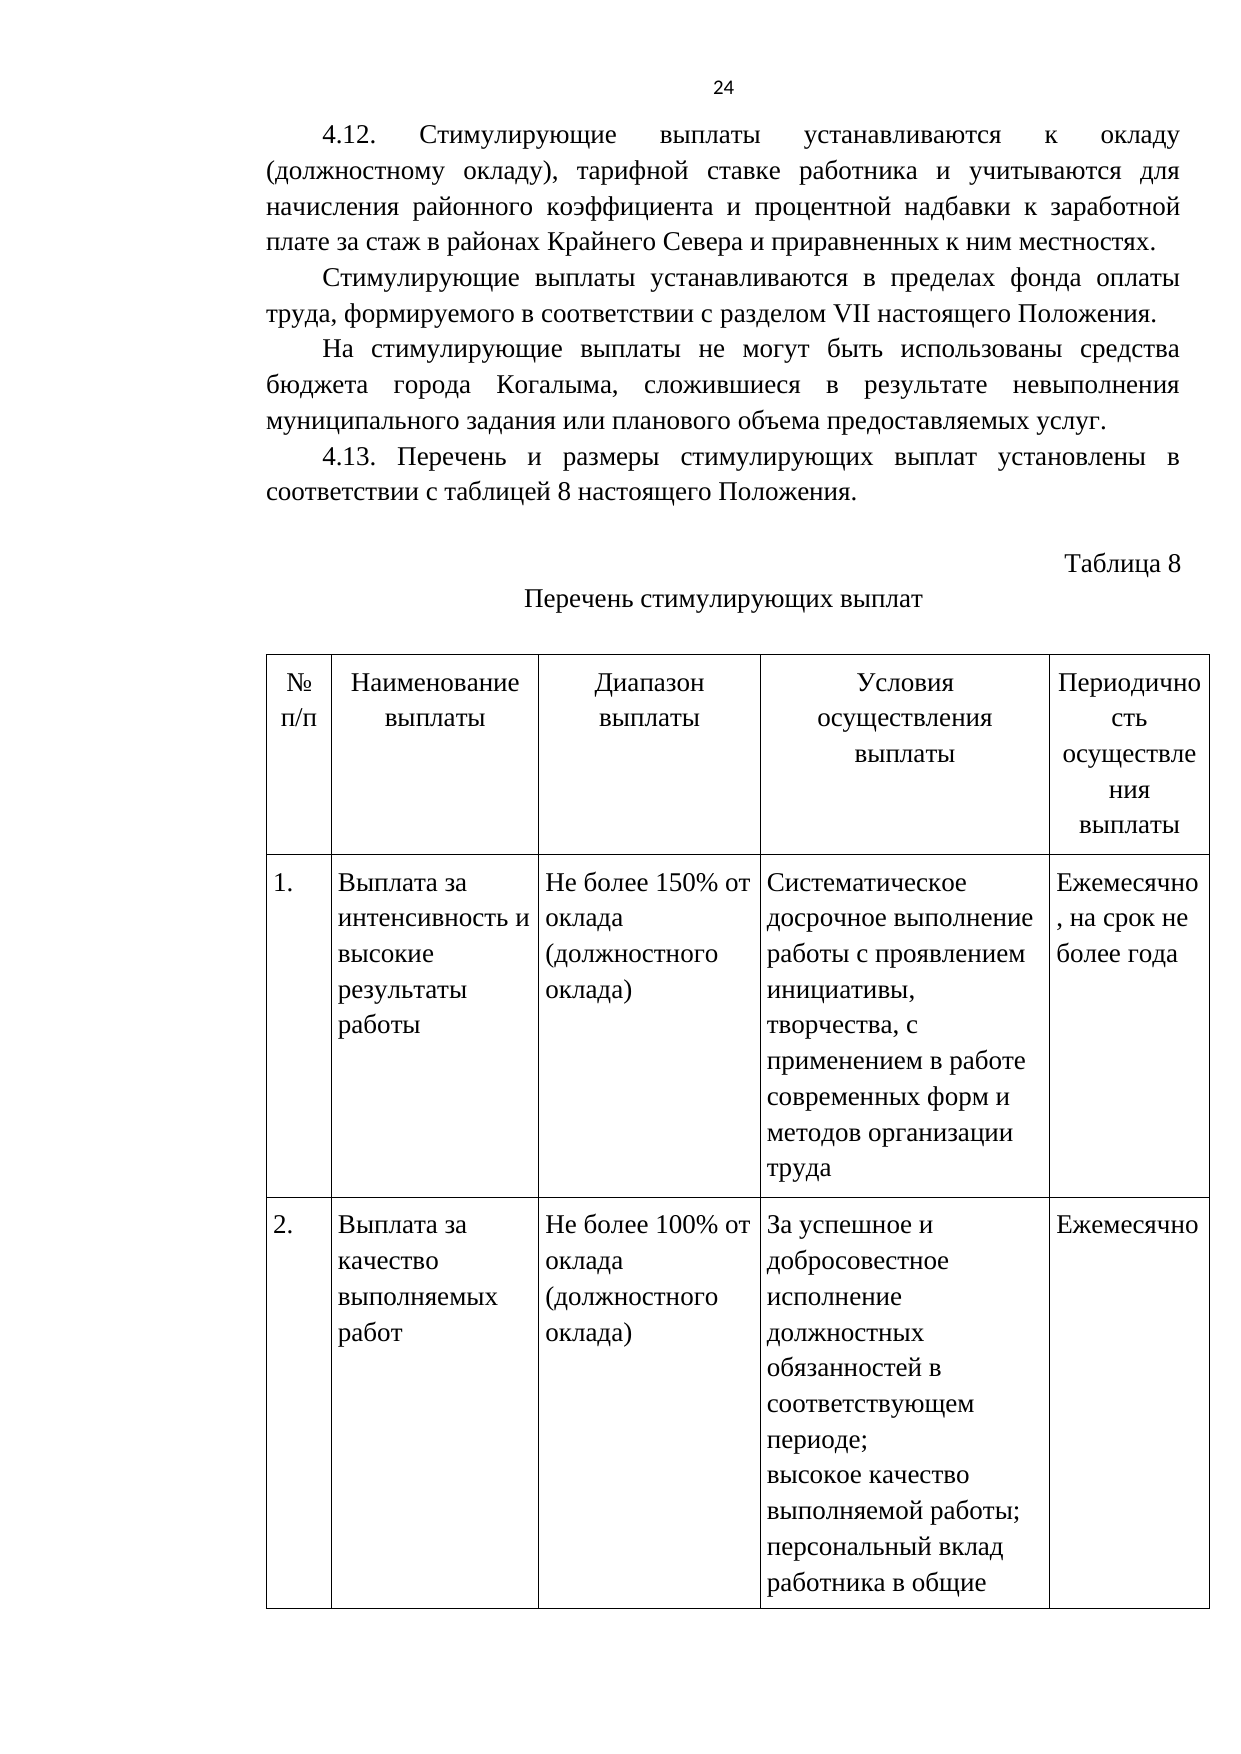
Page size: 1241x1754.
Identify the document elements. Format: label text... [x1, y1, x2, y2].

text Перечень стимулирующих выплат [266, 583, 1181, 614]
table_cell 1. [267, 855, 331, 1197]
table_cell Ежемесячно [1050, 1198, 1209, 1607]
text 4.13. Перечень и размеры стимулирующих выплат установлены в соответствии с таблицей 8 настоящего Положения. [266, 440, 1181, 507]
table_header № п/п [267, 655, 331, 854]
table_cell 2. [267, 1198, 331, 1607]
text На стимулирующие выплаты не могут быть использованы средства бюджета города Когалыма, сложившиеся в результате невыполнения муниципального задания или планового объема предоставляемых услуг. [266, 332, 1181, 435]
text 4.12. Стимулирующие выплаты устанавливаются к окладу (должностному окладу), тарифной ставке работника и учитываются для начисления районного коэффициента и процентной надбавки к заработной плате за стаж в районах Крайнего Севера и приравненных к ним местностях. [266, 118, 1181, 256]
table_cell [761, 1198, 1049, 1607]
text Стимулирующие выплаты устанавливаются в пределах фонда оплаты труда, формируемого в соответствии с разделом VII настоящего Положения. [266, 261, 1181, 328]
table_header Условия осуществления выплаты [761, 655, 1049, 854]
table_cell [332, 1198, 538, 1607]
table_header Наименование выплаты [332, 655, 538, 854]
table_cell Не более 150% от оклада (должностного оклада) [539, 855, 760, 1197]
table_cell Выплата за интенсивность и высокие результаты работы [332, 855, 538, 1197]
table_header Диапазон выплаты [539, 655, 760, 854]
text Таблица 8 [266, 547, 1181, 578]
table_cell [539, 1198, 760, 1607]
table_cell Систематическое досрочное выполнение работы с проявлением инициативы, творчества, с применением в работе современных форм и методов организации труда [761, 855, 1049, 1197]
table_cell Ежемесячно, на срок не более года [1050, 855, 1209, 1197]
table_header Периодичность осуществления выплаты [1050, 655, 1209, 854]
